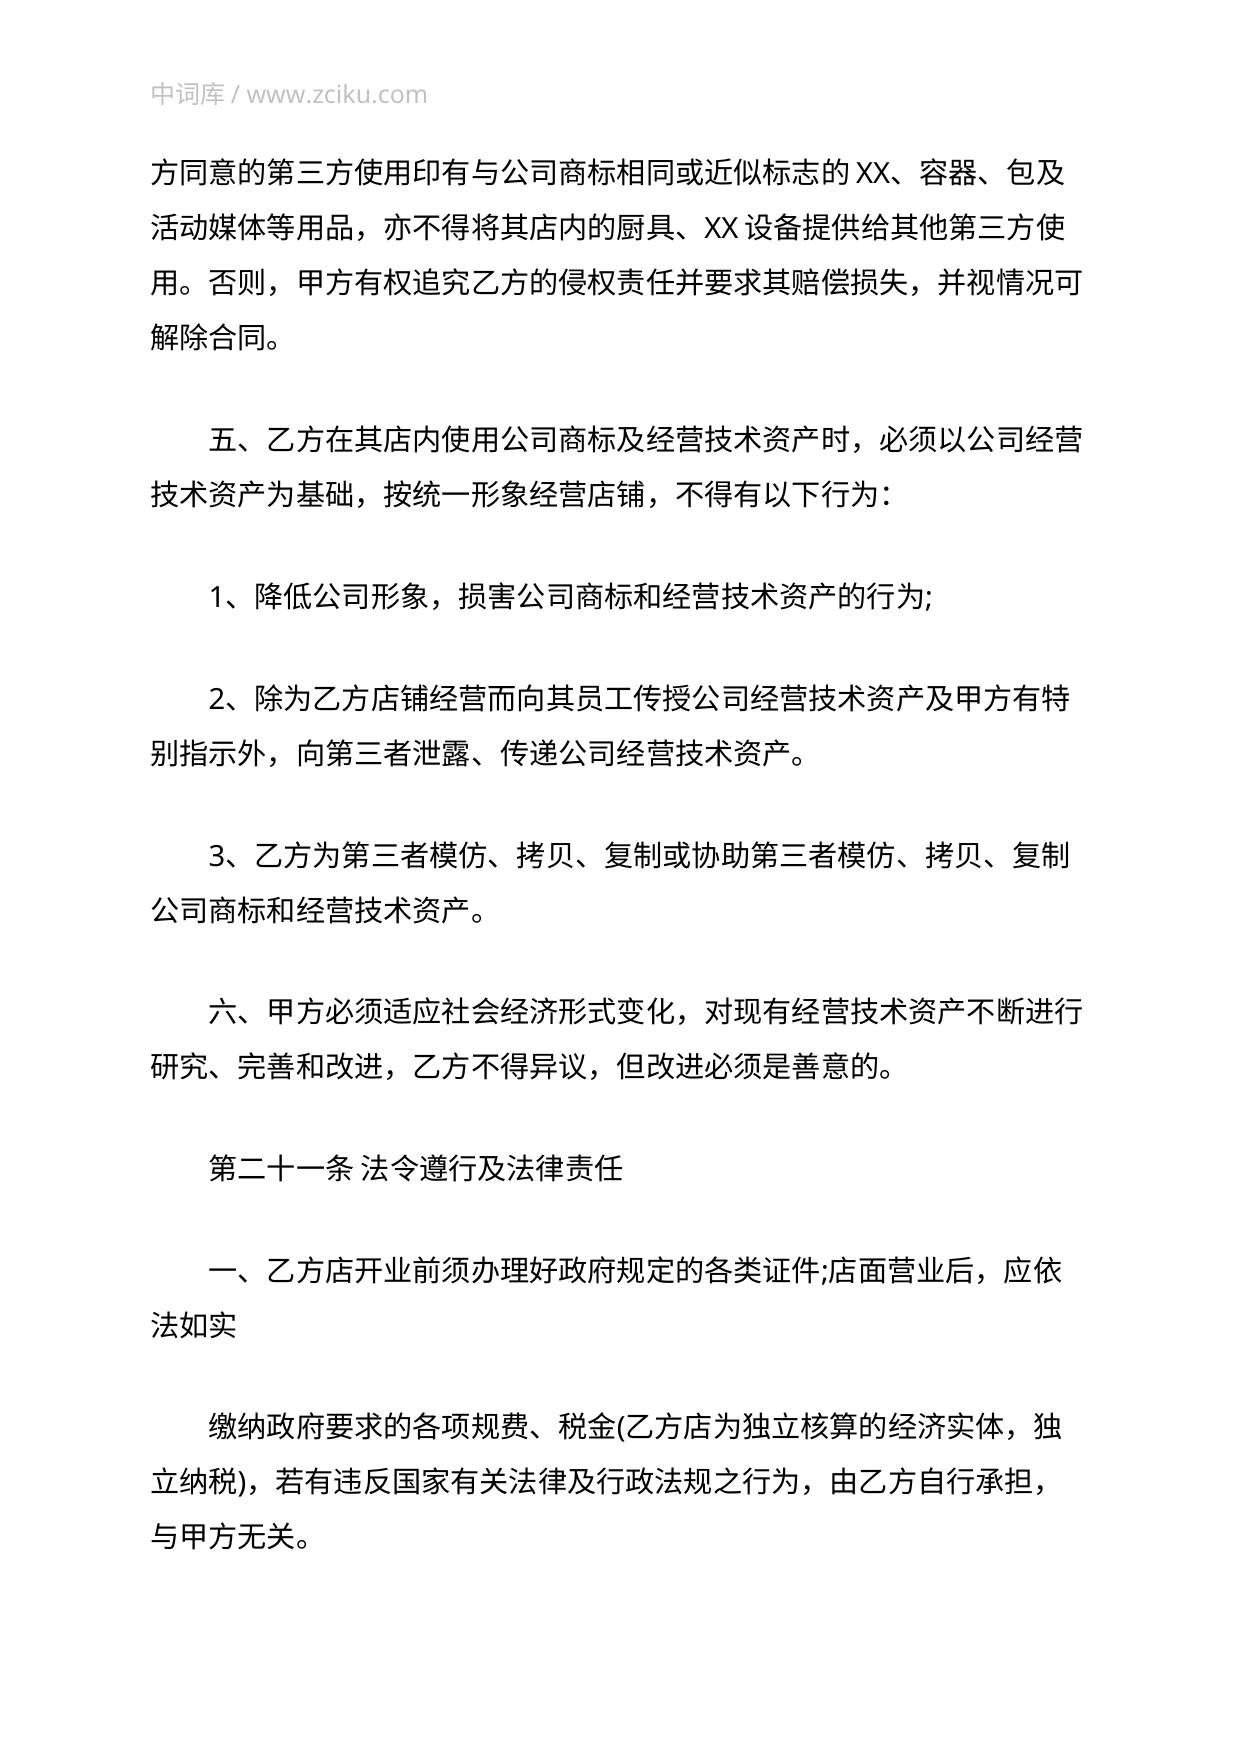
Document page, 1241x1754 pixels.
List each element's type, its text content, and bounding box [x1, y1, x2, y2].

text 缴纳政府要求的各项规费、税金(乙方店为独立核算的经济实体，独立纳税)，若有违反国家有关法律及行政法规之行为，由乙方自行承担，与甲方无关。 [150, 1404, 1090, 1556]
text 3、乙方为第三者模仿、拷贝、复制或协助第三者模仿、拷贝、复制公司商标和经营技术资产。 [150, 832, 1090, 929]
text 1、降低公司形象，损害公司商标和经营技术资产的行为; [150, 573, 1090, 616]
text 一、乙方店开业前须办理好政府规定的各类证件;店面营业后，应依法如实 [150, 1247, 1090, 1344]
text 六、甲方必须适应社会经济形式变化，对现有经营技术资产不断进行研究、完善和改进，乙方不得异议，但改进必须是善意的。 [150, 989, 1090, 1086]
text 第二十一条 法令遵行及法律责任 [150, 1146, 1090, 1188]
text 2、除为乙方店铺经营而向其员工传授公司经营技术资产及甲方有特别指示外，向第三者泄露、传递公司经营技术资产。 [150, 675, 1090, 773]
text 五、乙方在其店内使用公司商标及经营技术资产时，必须以公司经营技术资产为基础，按统一形象经营店铺，不得有以下行为： [150, 417, 1090, 514]
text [150, 150, 1090, 357]
